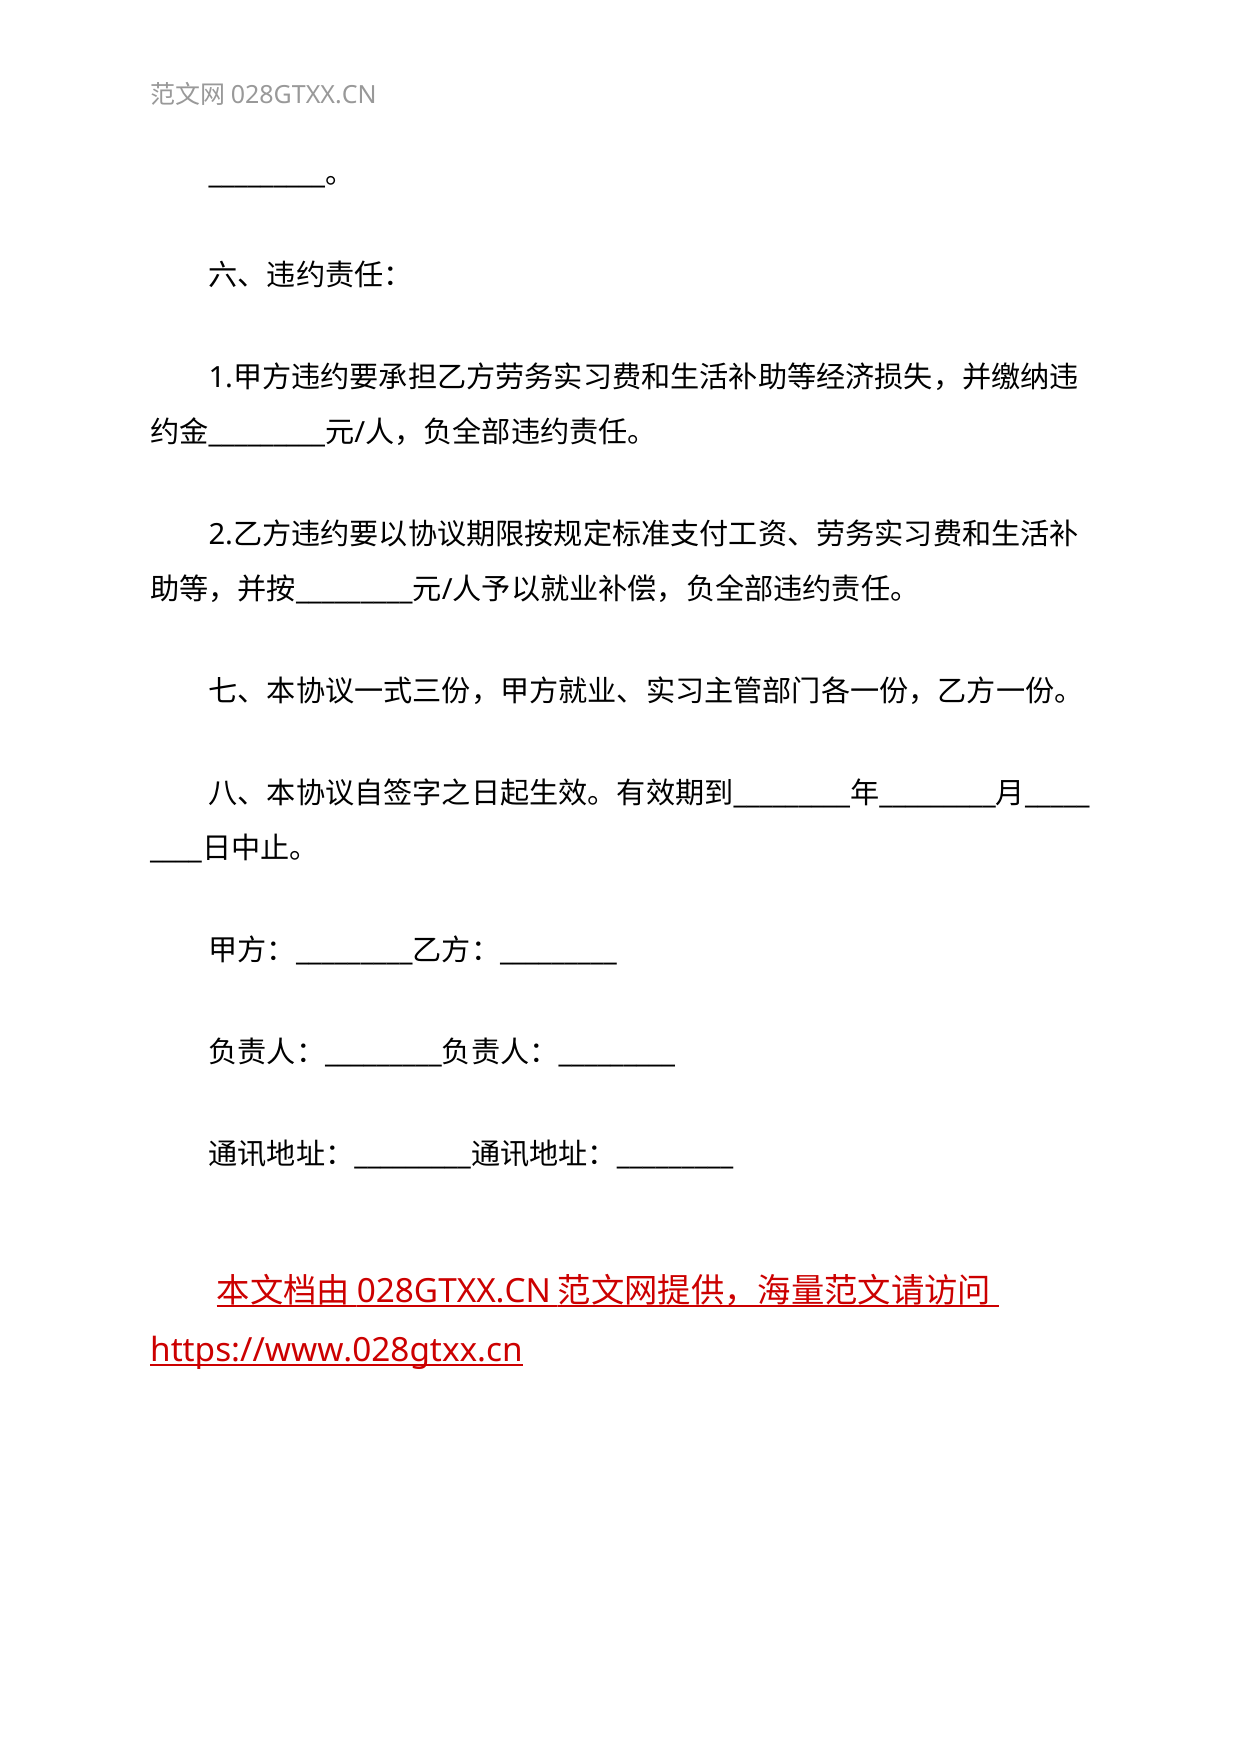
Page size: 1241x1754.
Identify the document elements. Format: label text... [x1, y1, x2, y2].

text 六、违约责任： [150, 252, 1090, 294]
text 1.甲方违约要承担乙方劳务实习费和生活补助等经济损失，并缴纳违约金_________元/人，负全部违约责任。 [150, 354, 1090, 451]
text 负责人：_________负责人：_________ [150, 1028, 1090, 1071]
text 通讯地址：_________通讯地址：_________ [150, 1130, 1090, 1173]
text _________。 [150, 150, 1090, 192]
text 七、本协议一式三份，甲方就业、实习主管部门各一份，乙方一份。 [150, 668, 1090, 710]
text 甲方：_________乙方：_________ [150, 926, 1090, 969]
text 八、本协议自签字之日起生效。有效期到_________年_________月_________日中止。 [150, 769, 1090, 867]
text 本文档由028GTXX.CN范文网提供，海量范文请访问 https://www.028gtxx.cn [150, 1264, 1090, 1371]
text 2.乙方违约要以协议期限按规定标准支付工资、劳务实习费和生活补助等，并按_________元/人予以就业补偿，负全部违约责任。 [150, 511, 1090, 608]
